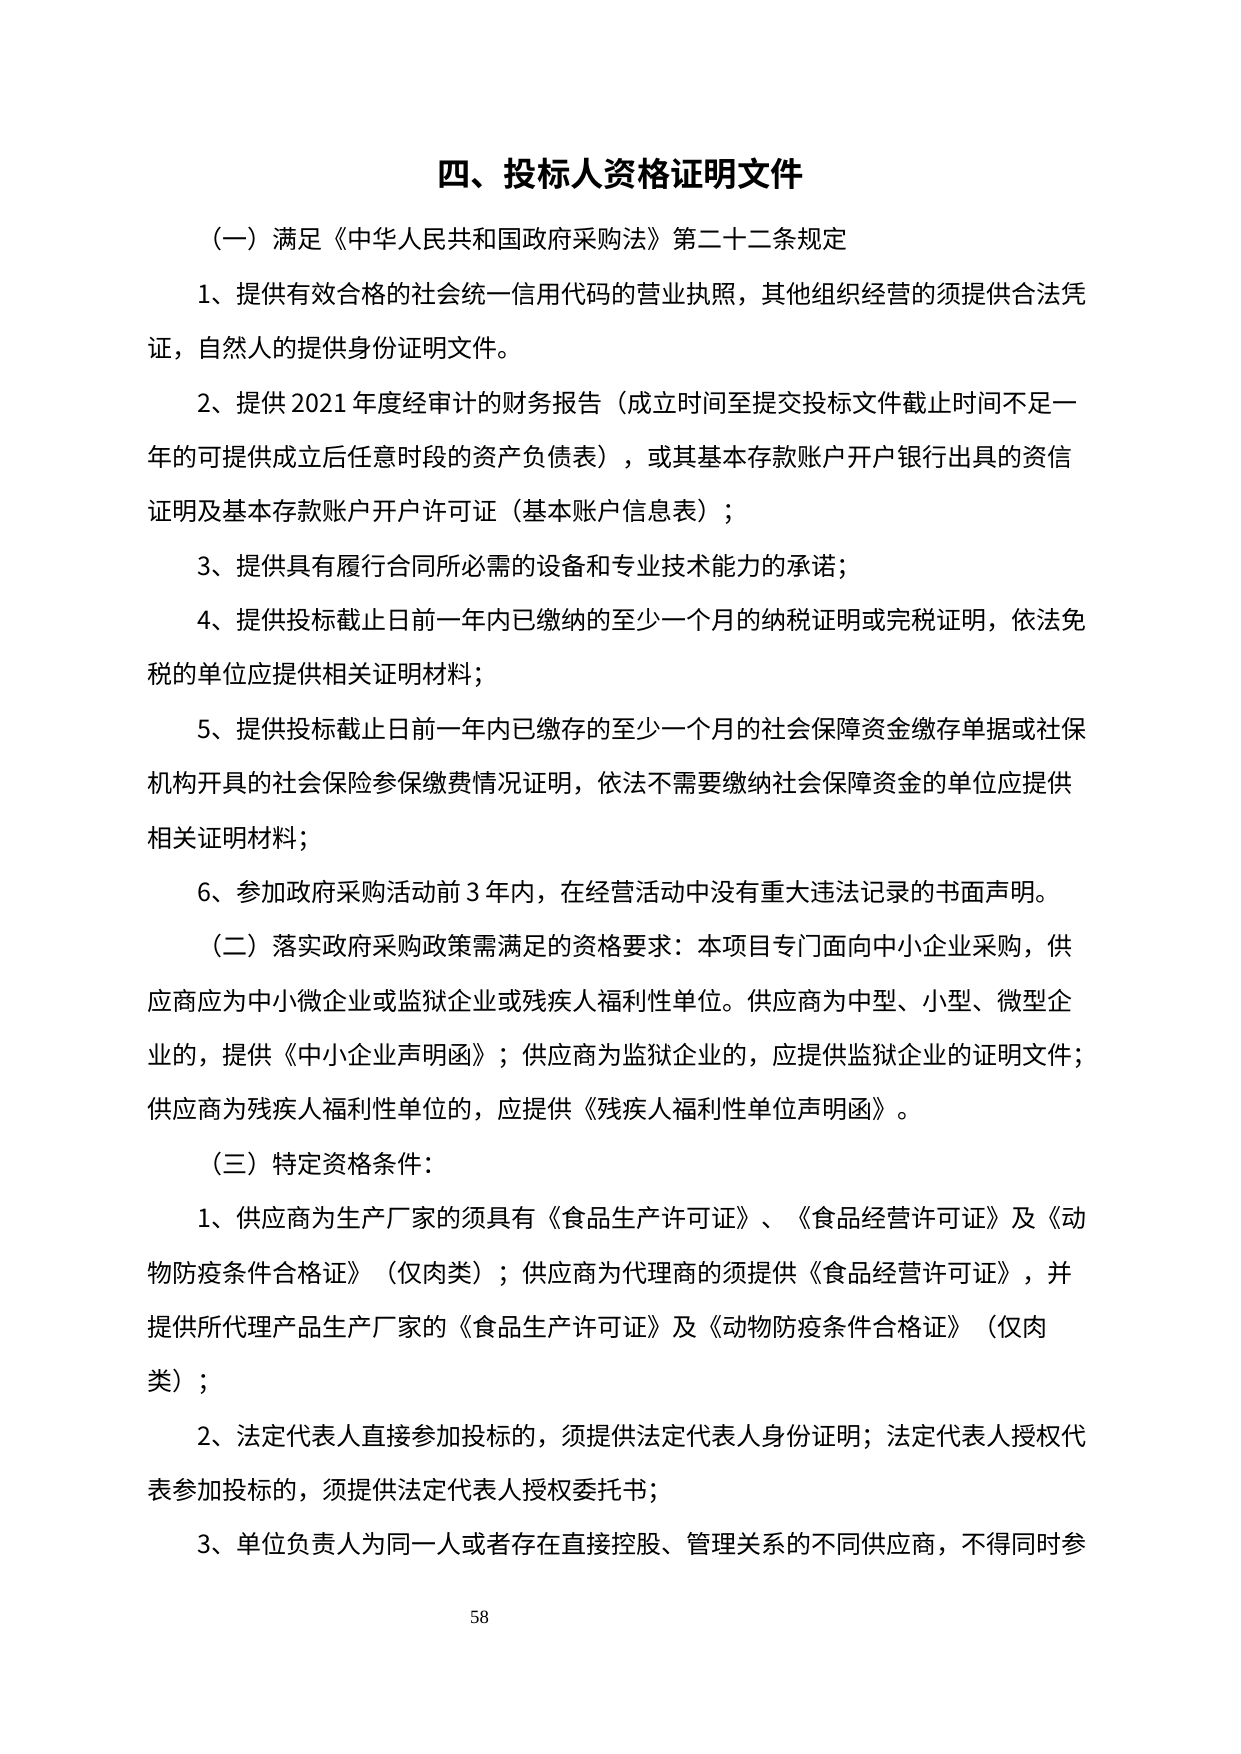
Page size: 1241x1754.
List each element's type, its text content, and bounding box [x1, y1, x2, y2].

text （一）满足《中华人民共和国政府采购法》第二十二条规定 [148, 220, 1093, 256]
text 3、提供具有履行合同所必需的设备和专业技术能力的承诺； [148, 546, 1093, 582]
text 1、提供有效合格的社会统一信用代码的营业执照，其他组织经营的须提供合法凭证，自然人的提供身份证明文件。 [148, 274, 1093, 365]
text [148, 1525, 1093, 1561]
text 1、供应商为生产厂家的须具有《食品生产许可证》、《食品经营许可证》及《动物防疫条件合格证》（仅肉类）；供应商为代理商的须提供《食品经营许可证》，并提供所代理产品生产厂家的《食品生产许可证》及《动物防疫条件合格证》（仅肉类）； [148, 1199, 1093, 1398]
text 2、法定代表人直接参加投标的，须提供法定代表人身份证明；法定代表人授权代表参加投标的，须提供法定代表人授权委托书； [148, 1416, 1093, 1507]
text 6、参加政府采购活动前3年内，在经营活动中没有重大违法记录的书面声明。 [148, 872, 1093, 909]
text （二）落实政府采购政策需满足的资格要求：本项目专门面向中小企业采购，供应商应为中小微企业或监狱企业或残疾人福利性单位。供应商为中型、小型、微型企业的，提供《中小企业声明函》；供应商为监狱企业的，应提供监狱企业的证明文件；供应商为残疾人福利性单位的，应提供《残疾人福利性单位声明函》。 [148, 927, 1093, 1126]
text 2、提供2021年度经审计的财务报告（成立时间至提交投标文件截止时间不足一年的可提供成立后任意时段的资产负债表），或其基本存款账户开户银行出具的资信证明及基本存款账户开户许可证（基本账户信息表）； [148, 383, 1093, 528]
list 投标人资格证明文件 [148, 148, 1093, 196]
text 4、提供投标截止日前一年内已缴纳的至少一个月的纳税证明或完税证明，依法免税的单位应提供相关证明材料； [148, 601, 1093, 691]
text 5、提供投标截止日前一年内已缴存的至少一个月的社会保障资金缴存单据或社保机构开具的社会保险参保缴费情况证明，依法不需要缴纳社会保障资金的单位应提供相关证明材料； [148, 709, 1093, 854]
text （三）特定资格条件： [148, 1144, 1093, 1181]
